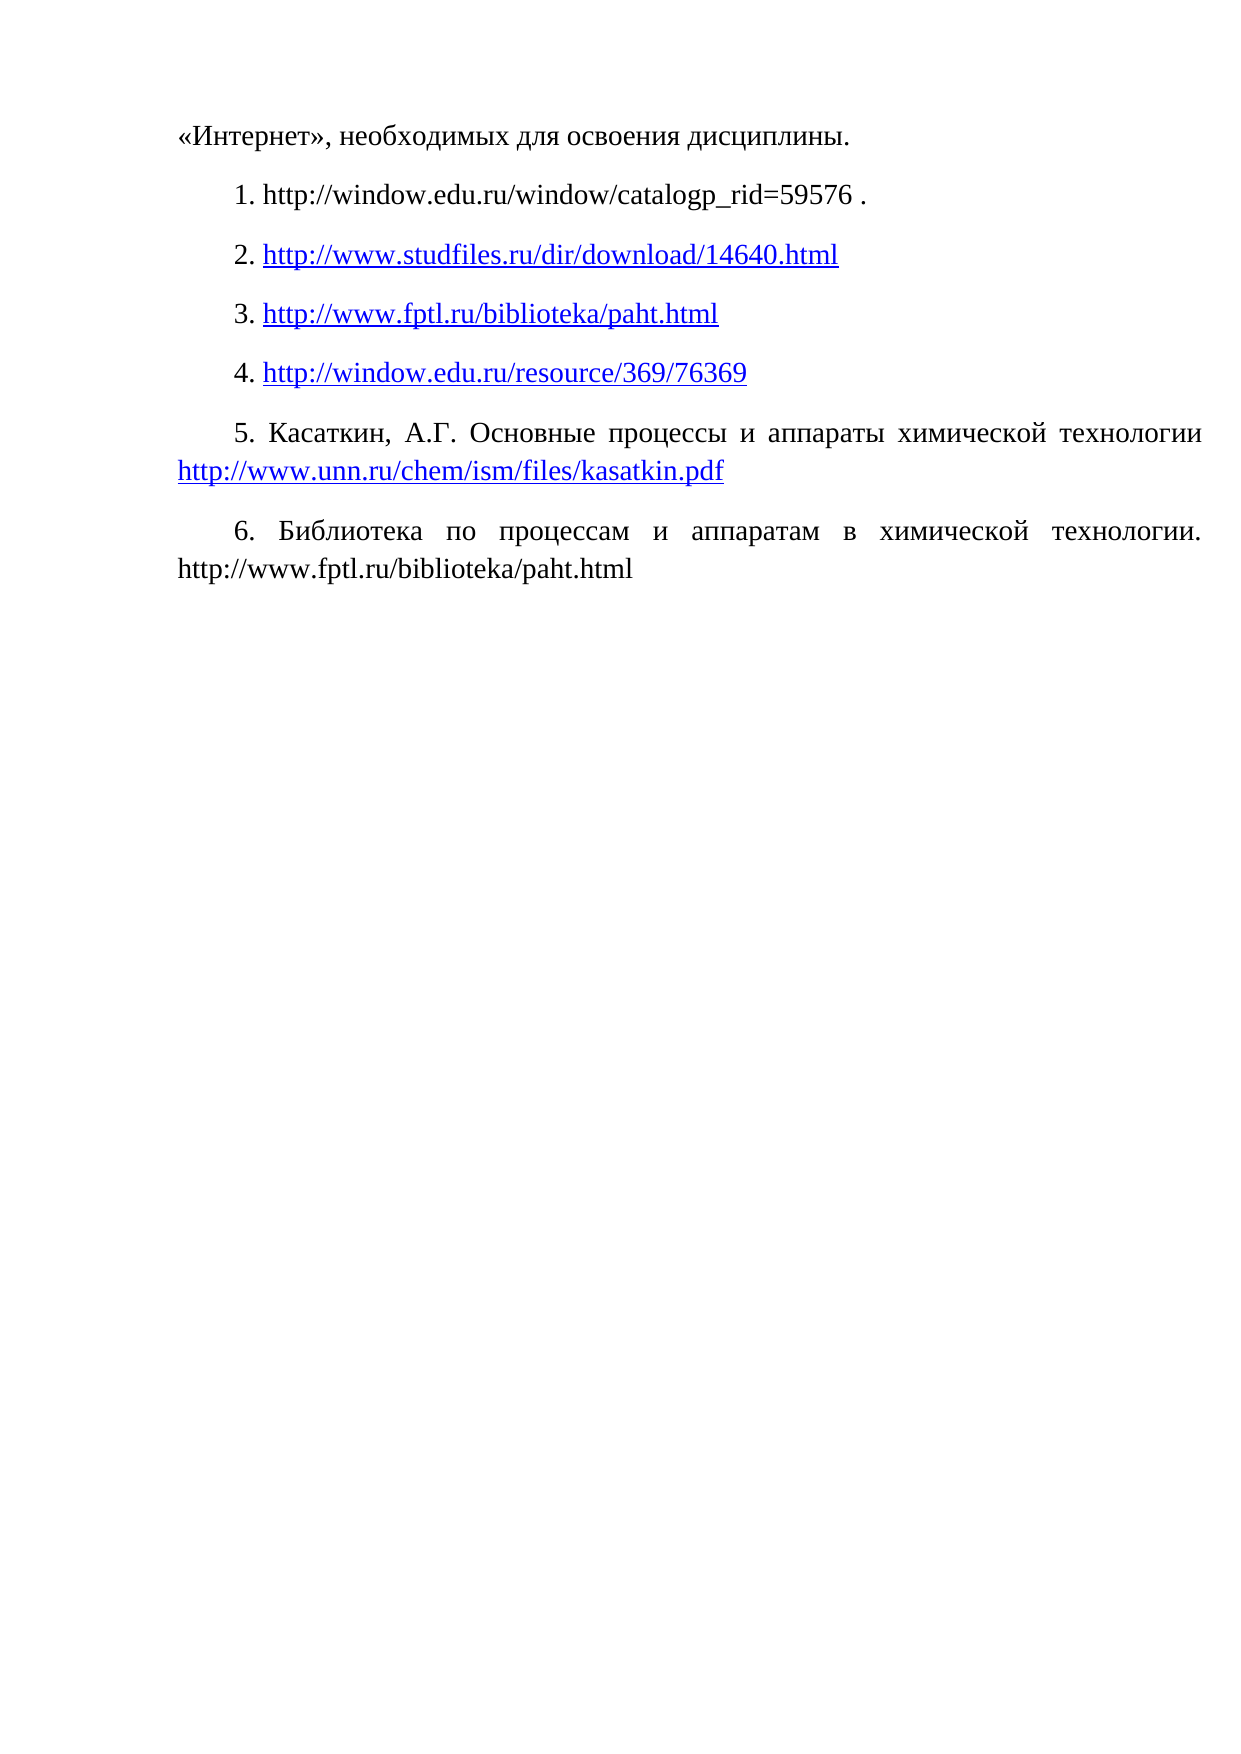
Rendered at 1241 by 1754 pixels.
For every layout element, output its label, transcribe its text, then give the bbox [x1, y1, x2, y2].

text 5. Касаткин, А.Г. Основные процессы и аппараты химической технологии http://www.unn.ru/chem/ism/files/kasatkin.pdf [177, 415, 1203, 487]
text 4. http://window.edu.ru/resource/369/76369 [177, 356, 1203, 389]
text 3. http://www.fptl.ru/biblioteka/paht.html [177, 296, 1203, 330]
text 6. Библиотека по процессам и аппаратам в химической технологии. http://www.fptl.ru/biblioteka/paht.html [177, 513, 1203, 585]
text 2. http://www.studfiles.ru/dir/download/14640.html [177, 237, 1203, 270]
text 1. http://window.edu.ru/window/catalogp_rid=59576 . [177, 177, 1203, 211]
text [177, 118, 1203, 152]
